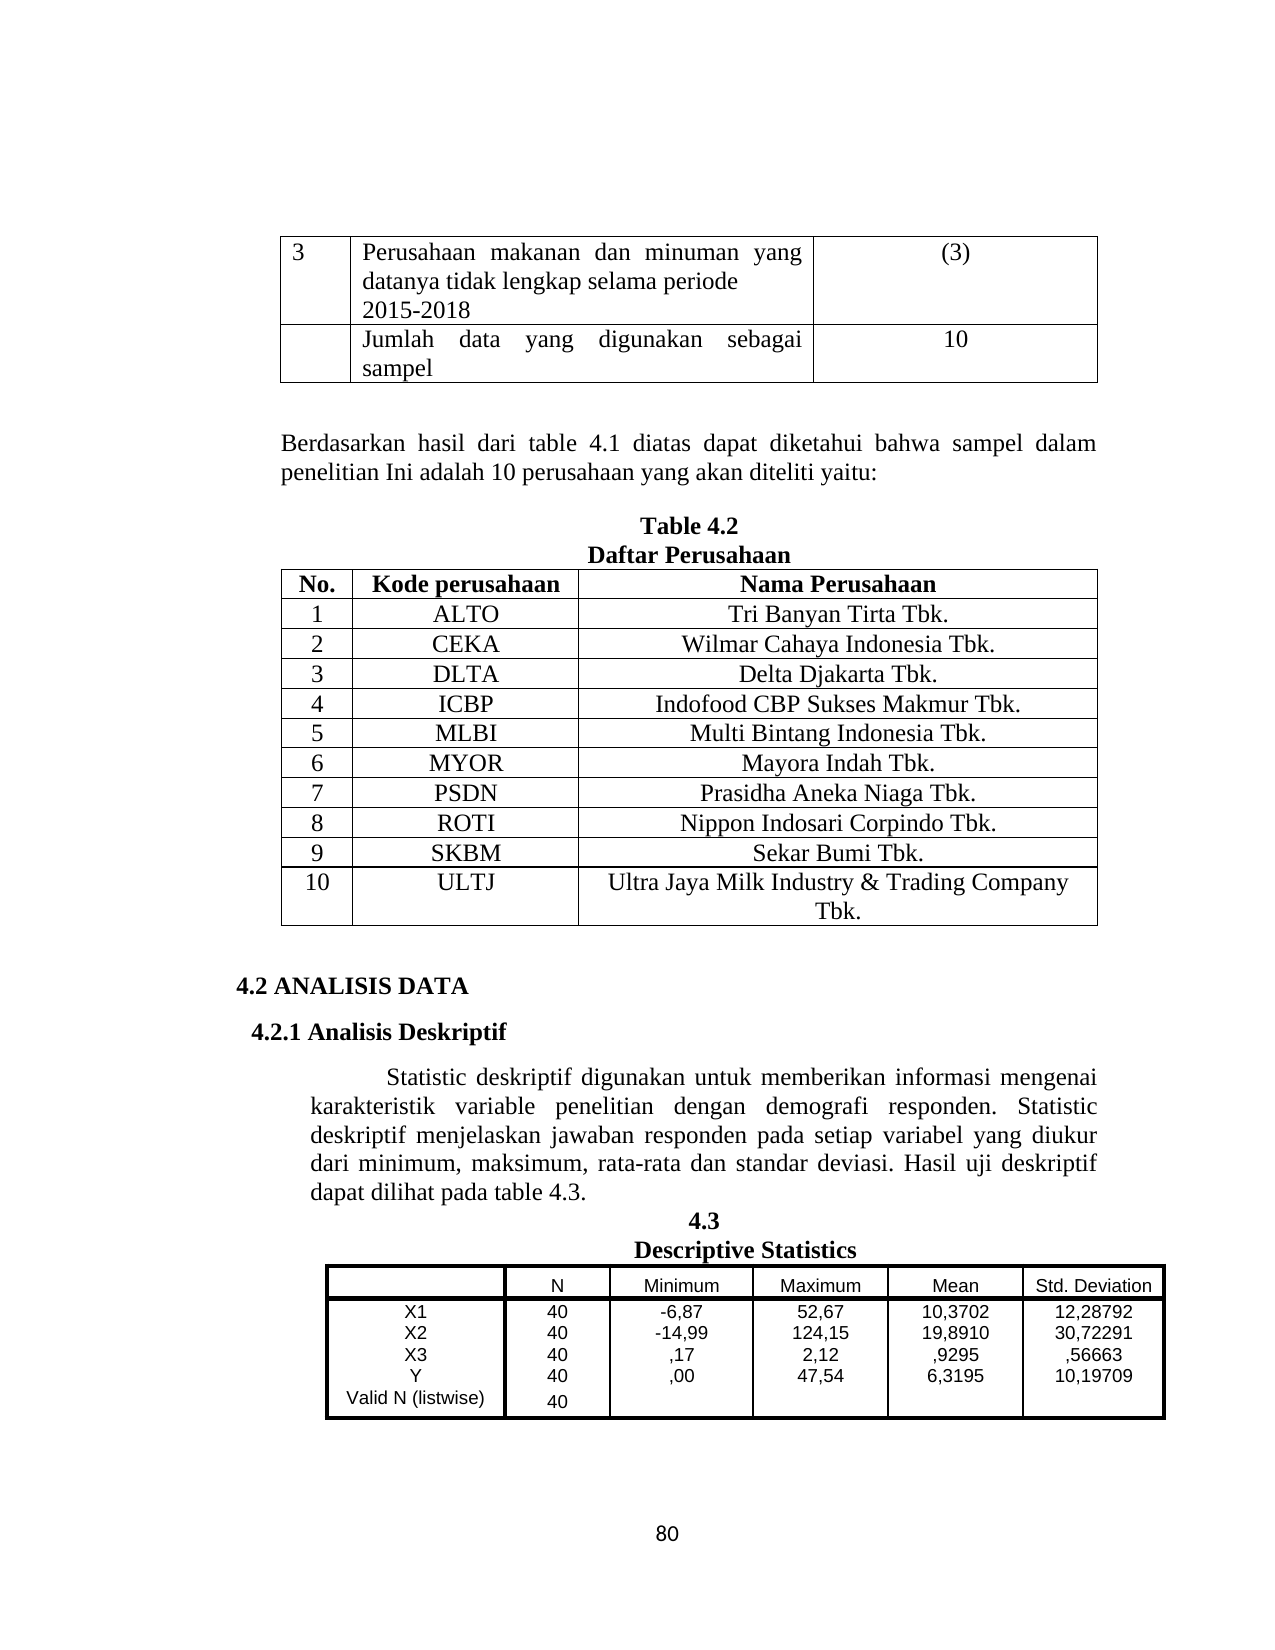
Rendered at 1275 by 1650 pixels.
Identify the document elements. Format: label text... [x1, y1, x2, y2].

table_cell Jumlah data yang digunakan sebagai sampel [351, 325, 813, 382]
table_cell DLTA [353, 659, 578, 688]
table_cell X1 [329, 1301, 503, 1322]
table_cell 40 [507, 1301, 609, 1322]
table_header (3) [814, 237, 1097, 323]
table_cell 7 [282, 778, 352, 807]
table_cell 40 [507, 1387, 609, 1416]
table_cell Delta Djakarta Tbk. [579, 659, 1097, 688]
table_header Perusahaan makanan dan minuman yang datanya tidak lengkap selama periode 2015-2018 [351, 237, 813, 323]
table_cell 124,15 [754, 1322, 887, 1344]
text 4.2 ANALISIS DATA [236, 971, 1098, 1000]
table_cell ,00 [611, 1365, 752, 1387]
table_cell SKBM [353, 838, 578, 866]
table_cell [889, 1387, 1022, 1416]
table_header No. [282, 570, 352, 598]
table_cell 8 [282, 808, 352, 837]
table_cell 40 [507, 1322, 609, 1344]
table_cell Nippon Indosari Corpindo Tbk. [579, 808, 1097, 837]
table_cell Wilmar Cahaya Indonesia Tbk. [579, 629, 1097, 658]
table_cell CEKA [353, 629, 578, 658]
table_cell -14,99 [611, 1322, 752, 1344]
table_header Descriptive Statistics [327, 1235, 1164, 1263]
table_cell X2 [329, 1322, 503, 1344]
table_cell 3 [282, 659, 352, 688]
table_cell 12,28792 [1024, 1301, 1162, 1322]
list 4.3 [310, 1206, 1098, 1235]
table_cell 10 [814, 325, 1097, 382]
table_cell ALTO [353, 599, 578, 628]
table_cell [1024, 1387, 1162, 1416]
table_cell [611, 1387, 752, 1416]
table_cell PSDN [353, 778, 578, 807]
table_cell Mean [889, 1268, 1022, 1296]
table_cell Tri Banyan Tirta Tbk. [579, 599, 1097, 628]
text Table 4.2 [281, 511, 1098, 540]
table_cell Ultra Jaya Milk Industry & Trading Company Tbk. [579, 868, 1097, 925]
table_cell ROTI [353, 808, 578, 837]
table_header 3 [281, 237, 350, 323]
table_cell 10,19709 [1024, 1365, 1162, 1387]
text Daftar Perusahaan [281, 540, 1098, 568]
table_cell 9 [282, 838, 352, 866]
table_cell 2 [282, 629, 352, 658]
table_cell [754, 1387, 887, 1416]
table_cell MLBI [353, 719, 578, 747]
table_cell 10,3702 [889, 1301, 1022, 1322]
table_cell Std. Deviation [1024, 1268, 1162, 1296]
table_cell Y [329, 1365, 503, 1387]
table_header Nama Perusahaan [579, 570, 1097, 598]
table_cell 2,12 [754, 1344, 887, 1365]
table_cell ICBP [353, 689, 578, 717]
table_cell ,56663 [1024, 1344, 1162, 1365]
table_cell -6,87 [611, 1301, 752, 1322]
table_cell 6 [282, 748, 352, 777]
table_cell Maximum [754, 1268, 887, 1296]
table_cell 5 [282, 719, 352, 747]
table_header Kode perusahaan [353, 570, 578, 598]
list Statistic deskriptif digunakan untuk memberikan informasi mengenai karakteristik variable penelitian dengan demografi responden. Statistic deskriptif menjelaskan jawaban responden pada setiap variabel yang diukur dari minimum, maksimum, rata-rata dan standar deviasi. Hasil uji deskriptif dapat dilihat pada table 4.3. [310, 1062, 1098, 1206]
table_cell MYOR [353, 748, 578, 777]
text Berdasarkan hasil dari table 4.1 diatas dapat diketahui bahwa sampel dalam penelitian Ini adalah 10 perusahaan yang akan diteliti yaitu: [281, 428, 1098, 486]
table_cell 10 [282, 868, 352, 925]
table_cell 40 [507, 1365, 609, 1387]
table_cell [329, 1268, 503, 1296]
table_cell Mayora Indah Tbk. [579, 748, 1097, 777]
text 4.2.1 Analisis Deskriptif [236, 1017, 1098, 1046]
table_cell X3 [329, 1344, 503, 1365]
table_cell ,17 [611, 1344, 752, 1365]
table_cell Sekar Bumi Tbk. [579, 838, 1097, 866]
table_cell 19,8910 [889, 1322, 1022, 1344]
table_cell 1 [282, 599, 352, 628]
table_cell ULTJ [353, 868, 578, 925]
table_cell Valid N (listwise) [329, 1387, 503, 1416]
table_cell 52,67 [754, 1301, 887, 1322]
table_cell N [507, 1268, 609, 1296]
table_cell 40 [507, 1344, 609, 1365]
table_cell Minimum [611, 1268, 752, 1296]
table_cell 30,72291 [1024, 1322, 1162, 1344]
table_cell 4 [282, 689, 352, 717]
table_cell ,9295 [889, 1344, 1022, 1365]
table_cell Indofood CBP Sukses Makmur Tbk. [579, 689, 1097, 717]
table_cell Multi Bintang Indonesia Tbk. [579, 719, 1097, 747]
table_cell Prasidha Aneka Niaga Tbk. [579, 778, 1097, 807]
table_cell 47,54 [754, 1365, 887, 1387]
table_cell 6,3195 [889, 1365, 1022, 1387]
table_cell [281, 325, 350, 382]
